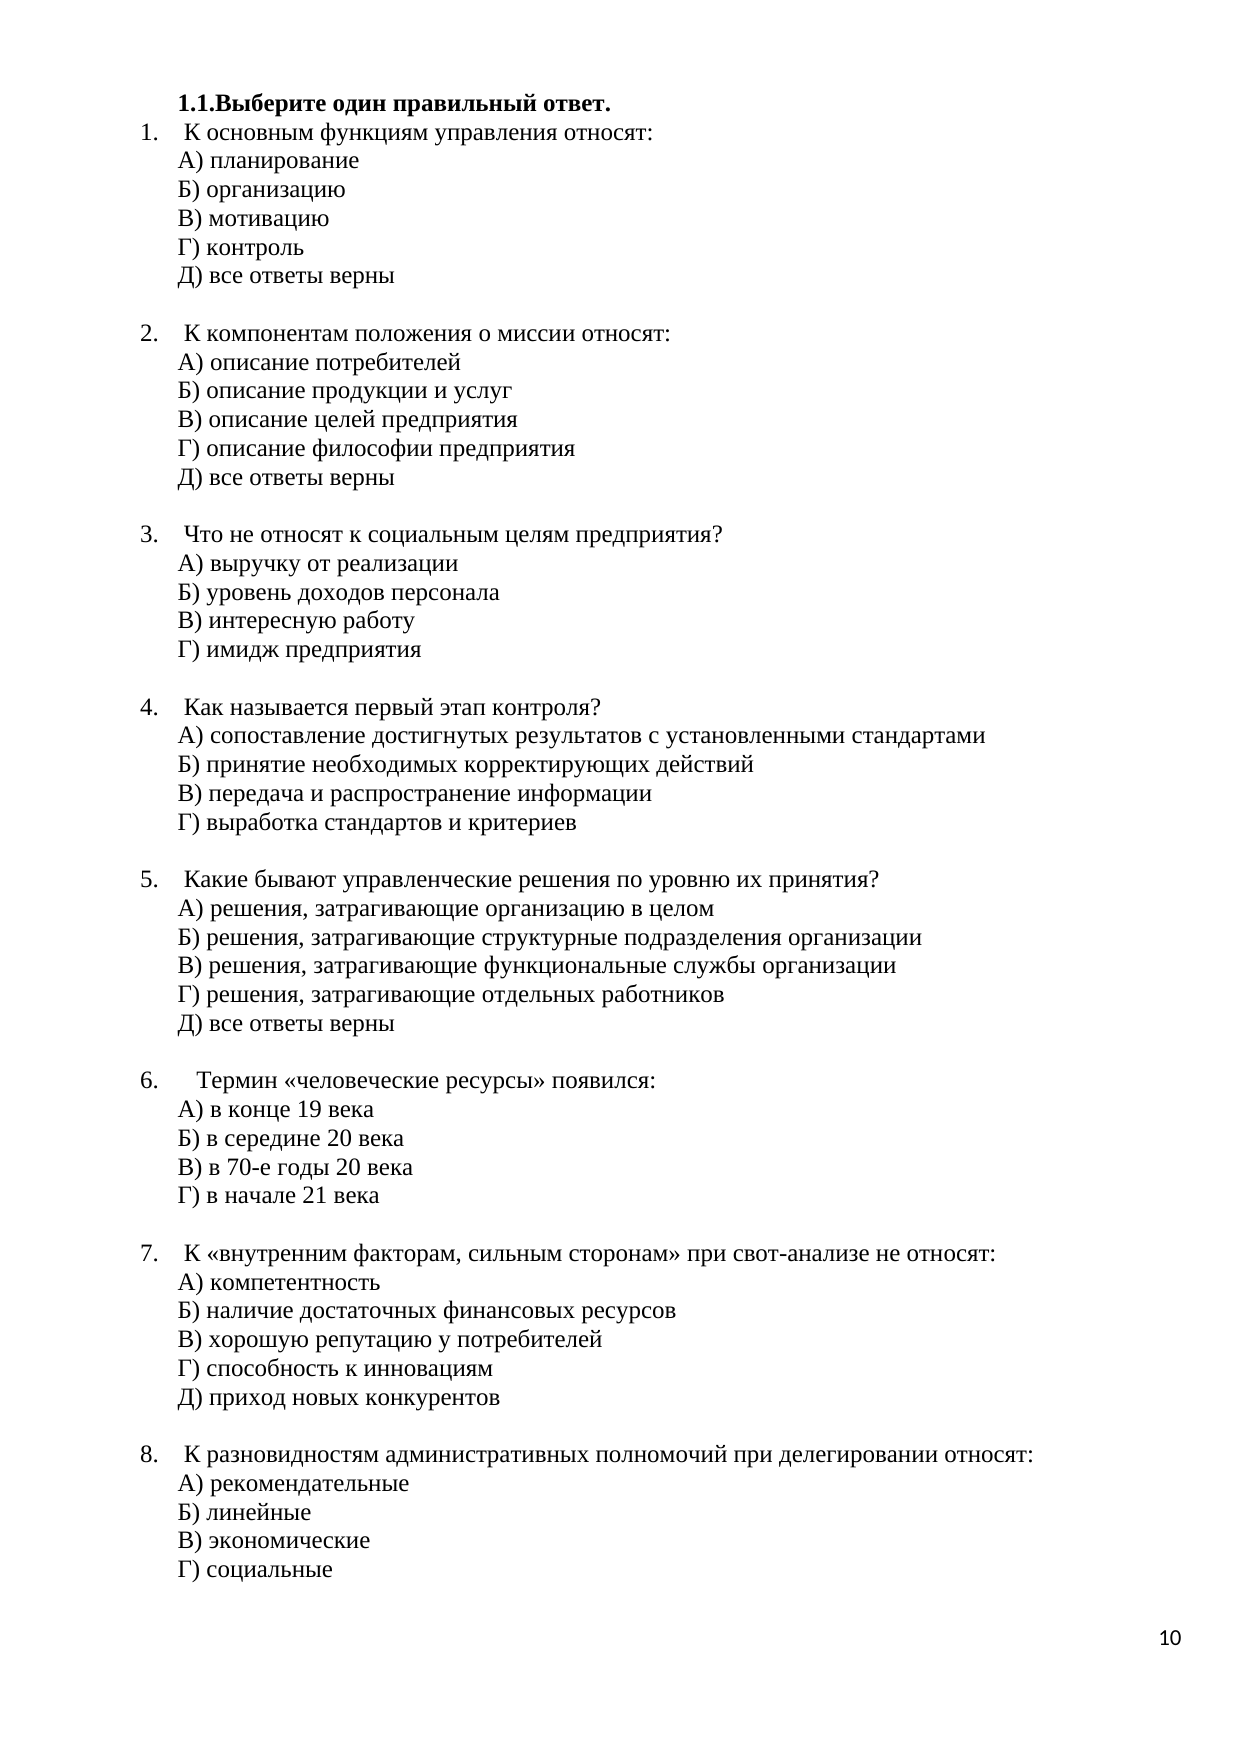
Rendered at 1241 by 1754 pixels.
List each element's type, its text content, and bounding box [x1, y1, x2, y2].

text Д) все ответы верны [177, 260, 1181, 289]
text Б) принятие необходимых корректирующих действий [177, 749, 1181, 778]
text В) экономические [177, 1525, 1181, 1554]
text А) планирование [177, 145, 1181, 174]
text 6. Термин «человеческие ресурсы» появился: [140, 1065, 1181, 1094]
text А) компетентность [177, 1267, 1181, 1295]
text 5. Какие бывают управленческие решения по уровню их принятия? [140, 864, 1181, 893]
text Б) уровень доходов персонала [177, 577, 1181, 605]
text В) интересную работу [177, 605, 1181, 634]
text В) решения, затрагивающие функциональные службы организации [177, 950, 1181, 979]
text Г) решения, затрагивающие отдельных работников [177, 979, 1181, 1008]
text А) рекомендательные [177, 1468, 1181, 1497]
text Г) выработка стандартов и критериев [177, 807, 1181, 835]
text Г) социальные [177, 1554, 1181, 1583]
text Д) все ответы верны [177, 462, 1181, 490]
text Д) все ответы верны [177, 1008, 1181, 1037]
text А) в конце 19 века [177, 1094, 1181, 1123]
text 2. К компонентам положения о миссии относят: [140, 318, 1181, 347]
text Б) в середине 20 века [177, 1123, 1181, 1152]
text А) решения, затрагивающие организацию в целом [177, 893, 1181, 922]
text А) сопоставление достигнутых результатов с установленными стандартами [177, 720, 1181, 749]
text Б) наличие достаточных финансовых ресурсов [177, 1295, 1181, 1324]
text А) выручку от реализации [177, 548, 1181, 577]
text 3. Что не относят к социальным целям предприятия? [140, 519, 1181, 548]
text 1. К основным функциям управления относят: [140, 117, 1181, 145]
text 4. Как называется первый этап контроля? [140, 692, 1181, 720]
text Г) имидж предприятия [177, 634, 1181, 663]
text Г) способность к инновациям [177, 1353, 1181, 1382]
text Б) линейные [177, 1497, 1181, 1525]
text Д) приход новых конкурентов [177, 1382, 1181, 1410]
text Б) организацию [177, 174, 1181, 203]
text Б) описание продукции и услуг [177, 375, 1181, 404]
text В) описание целей предприятия [177, 404, 1181, 433]
text 8. К разновидностям административных полномочий при делегировании относят: [140, 1439, 1181, 1468]
text В) хорошую репутацию у потребителей [177, 1324, 1181, 1353]
text Г) в начале 21 века [177, 1180, 1181, 1209]
text Б) решения, затрагивающие структурные подразделения организации [177, 922, 1181, 950]
text 7. К «внутренним факторам, сильным сторонам» при свот-анализе не относят: [140, 1238, 1181, 1267]
text Г) контроль [177, 232, 1181, 260]
text 1.1.Выберите один правильный ответ. [177, 88, 1181, 117]
text В) в 70-е годы 20 века [177, 1152, 1181, 1180]
text В) мотивацию [177, 203, 1181, 232]
text В) передача и распространение информации [177, 778, 1181, 807]
text Г) описание философии предприятия [177, 433, 1181, 462]
text А) описание потребителей [177, 347, 1181, 375]
